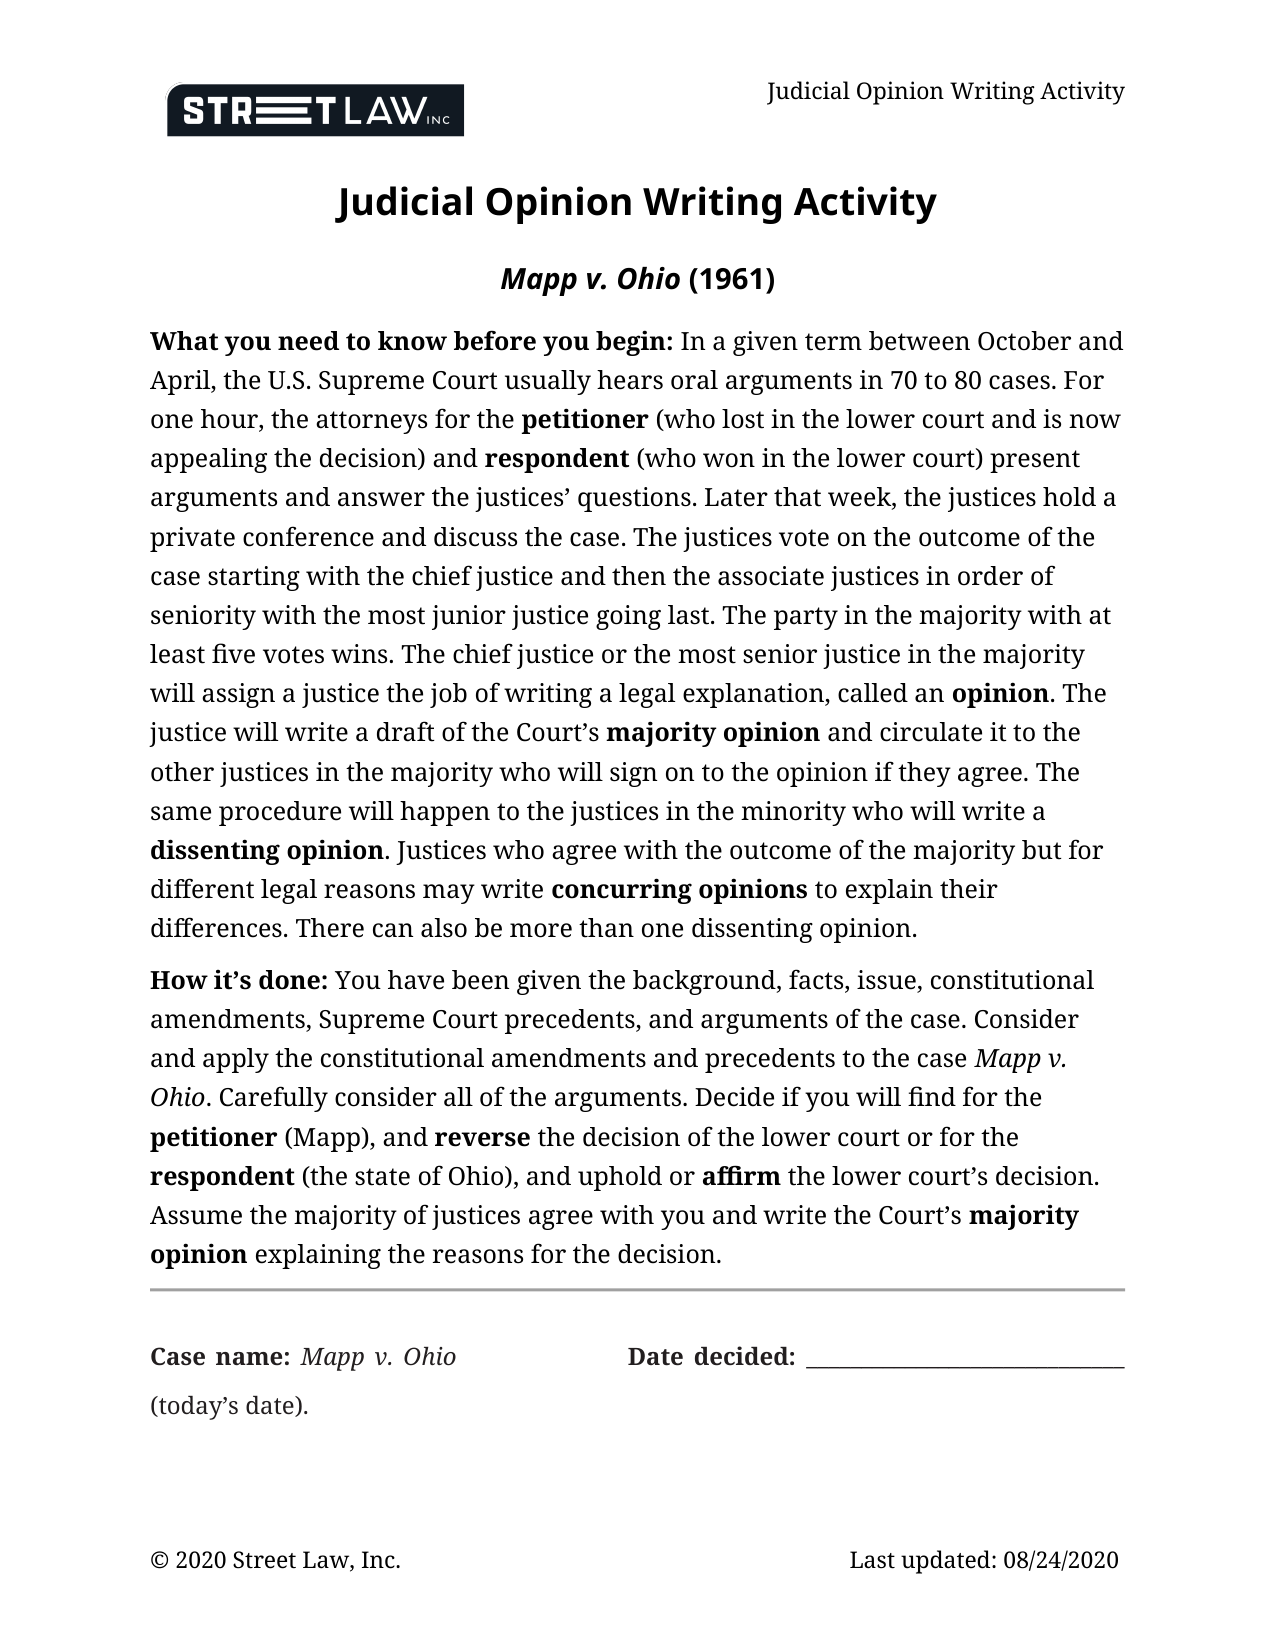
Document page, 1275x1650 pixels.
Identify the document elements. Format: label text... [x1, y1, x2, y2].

picture [165, 82, 465, 138]
title Mapp v. Ohio (1961) [150, 259, 1125, 298]
text How it’s done: You have been given the background, facts, issue, constitutional amendments, Supreme Court precedents, and arguments of the case. Consider and apply the constitutional amendments and precedents to the case Mapp v. Ohio. Carefully consider all of the arguments. Decide if you will find for the petitioner (Mapp), and reverse the decision of the lower court or for the respondent (the state of Ohio), and uphold or affirm the lower court’s decision. Assume the majority of justices agree with you and write the Court’s majority opinion explaining the reasons for the decision. [150, 962, 1125, 1271]
text What you need to know before you begin: In a given term between October and April, the U.S. Supreme Court usually hears oral arguments in 70 to 80 cases. For one hour, the attorneys for the petitioner (who lost in the lower court and is now appealing the decision) and respondent (who won in the lower court) present arguments and answer the justices’ questions. Later that week, the justices hold a private conference and discuss the case. The justices vote on the outcome of the case starting with the chief justice and then the associate justices in order of seniority with the most junior justice going last. The party in the majority with at least five votes wins. The chief justice or the most senior justice in the majority will assign a justice the job of writing a legal explanation, called an opinion. The justice will write a draft of the Court’s majority opinion and circulate it to the other justices in the majority who will sign on to the opinion if they agree. The same procedure will happen to the justices in the minority who will write a dissenting opinion. Justices who agree with the outcome of the majority but for different legal reasons may write concurring opinions to explain their differences. There can also be more than one dissenting opinion. [150, 323, 1125, 945]
text Judicial Opinion Writing Activity [150, 175, 1125, 226]
text Case name: Mapp v. Ohio Date decided: _____________________________ (today’s date). [150, 1340, 1125, 1421]
